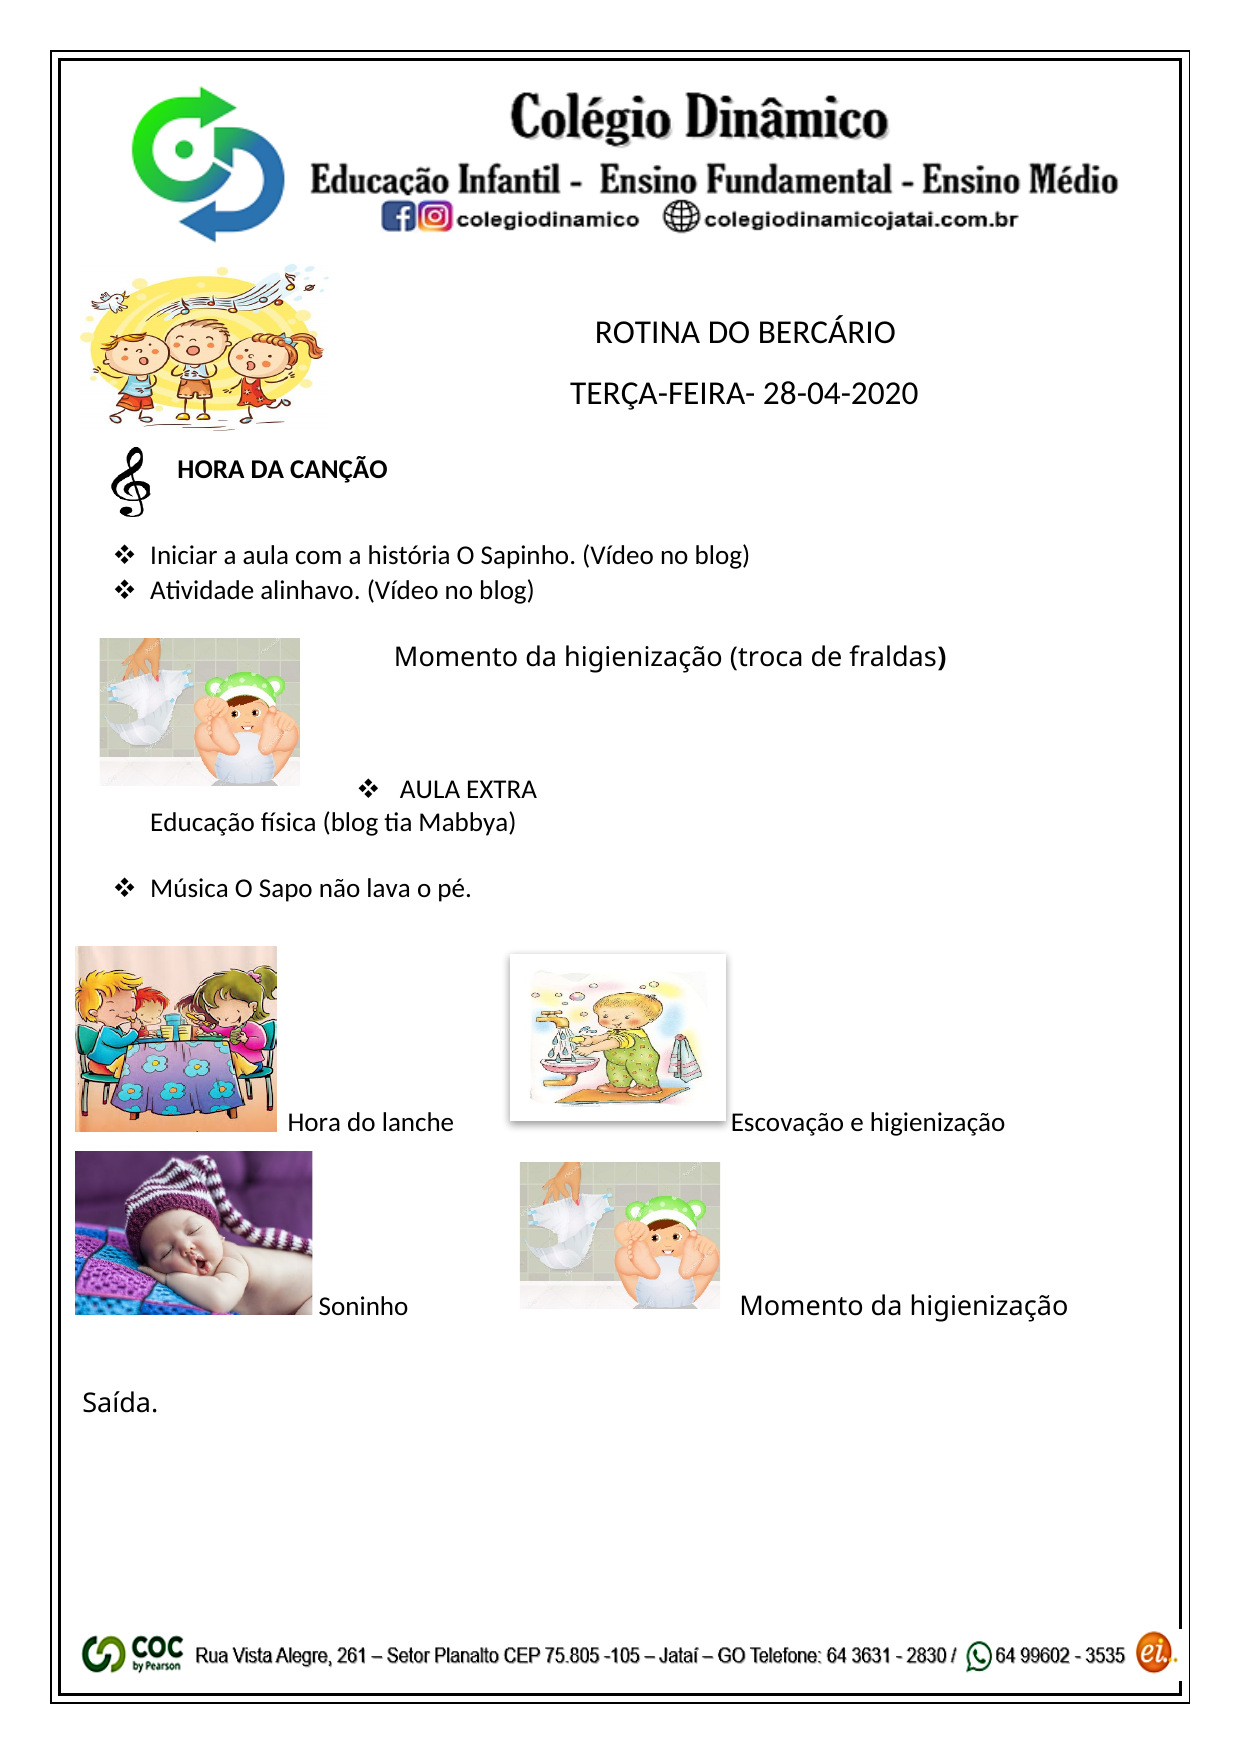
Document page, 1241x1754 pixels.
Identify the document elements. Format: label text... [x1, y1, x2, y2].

text Saída. [75, 1383, 1165, 1420]
list Momento da higienização (troca de fraldas) [300, 638, 1165, 675]
list Iniciar a aula com a história O Sapinho. (Vídeo no blog) [112, 538, 1165, 571]
picture [75, 1629, 1184, 1681]
picture [99, 638, 300, 786]
picture [75, 1151, 313, 1315]
list Educação física (blog tia Mabbya) [150, 805, 1165, 838]
picture [95, 445, 170, 519]
picture [75, 946, 277, 1132]
list Música O Sapo não lava o pé. [112, 871, 1165, 904]
picture [519, 1162, 721, 1309]
list Atividade alinhavo. (Vídeo no blog) [112, 573, 1165, 607]
picture [80, 264, 329, 431]
list AULA EXTRA [112, 772, 1165, 805]
picture [109, 74, 1131, 246]
picture [524, 968, 711, 1107]
